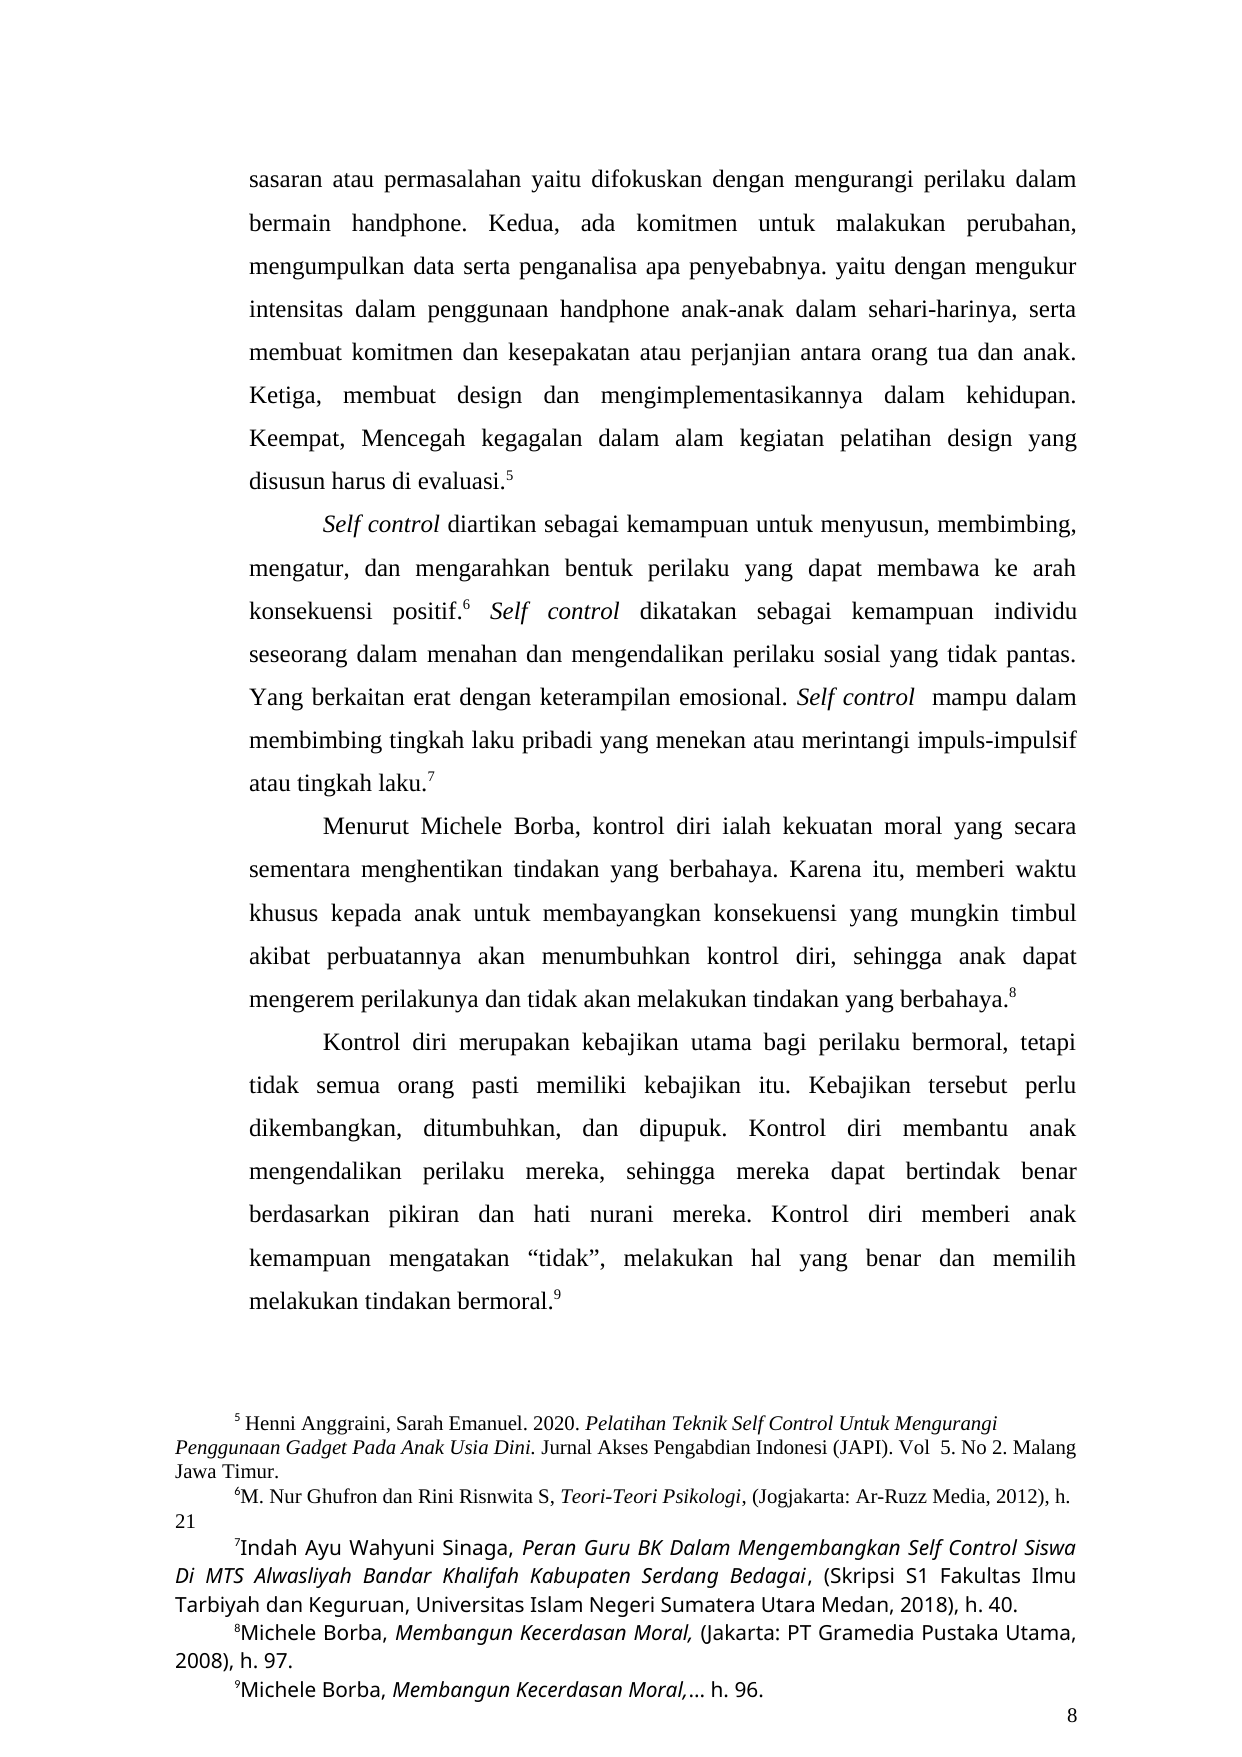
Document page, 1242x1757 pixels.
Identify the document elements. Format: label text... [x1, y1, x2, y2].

list Self control diartikan sebagai kemampuan untuk menyusun, membimbing, mengatur, dan mengarahkan bentuk perilaku yang dapat membawa ke arah konsekuensi positif. Self control dikatakan sebagai kemampuan individu seseorang dalam menahan dan mengendalikan perilaku sosial yang tidak pantas. Yang berkaitan erat dengan keterampilan emosional. Self control mampu dalam membimbing tingkah laku pribadi yang menekan atau merintangi impuls-impulsif atau tingkah laku. [249, 509, 1077, 797]
list Kontrol diri merupakan kebajikan utama bagi perilaku bermoral, tetapi tidak semua orang pasti memiliki kebajikan itu. Kebajikan tersebut perlu dikembangkan, ditumbuhkan, dan dipupuk. Kontrol diri membantu anak mengendalikan perilaku mereka, sehingga mereka dapat bertindak benar berdasarkan pikiran dan hati nurani mereka. Kontrol diri memberi anak kemampuan mengatakan “tidak”, melakukan hal yang benar dan memilih melakukan tindakan bermoral. [249, 1027, 1077, 1314]
list Menurut Michele Borba, kontrol diri ialah kekuatan moral yang secara sementara menghentikan tindakan yang berbahaya. Karena itu, memberi waktu khusus kepada anak untuk membayangkan konsekuensi yang mungkin timbul akibat perbuatannya akan menumbuhkan kontrol diri, sehingga anak dapat mengerem perilakunya dan tidak akan melakukan tindakan yang berbahaya. [249, 811, 1077, 1013]
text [249, 164, 1077, 495]
